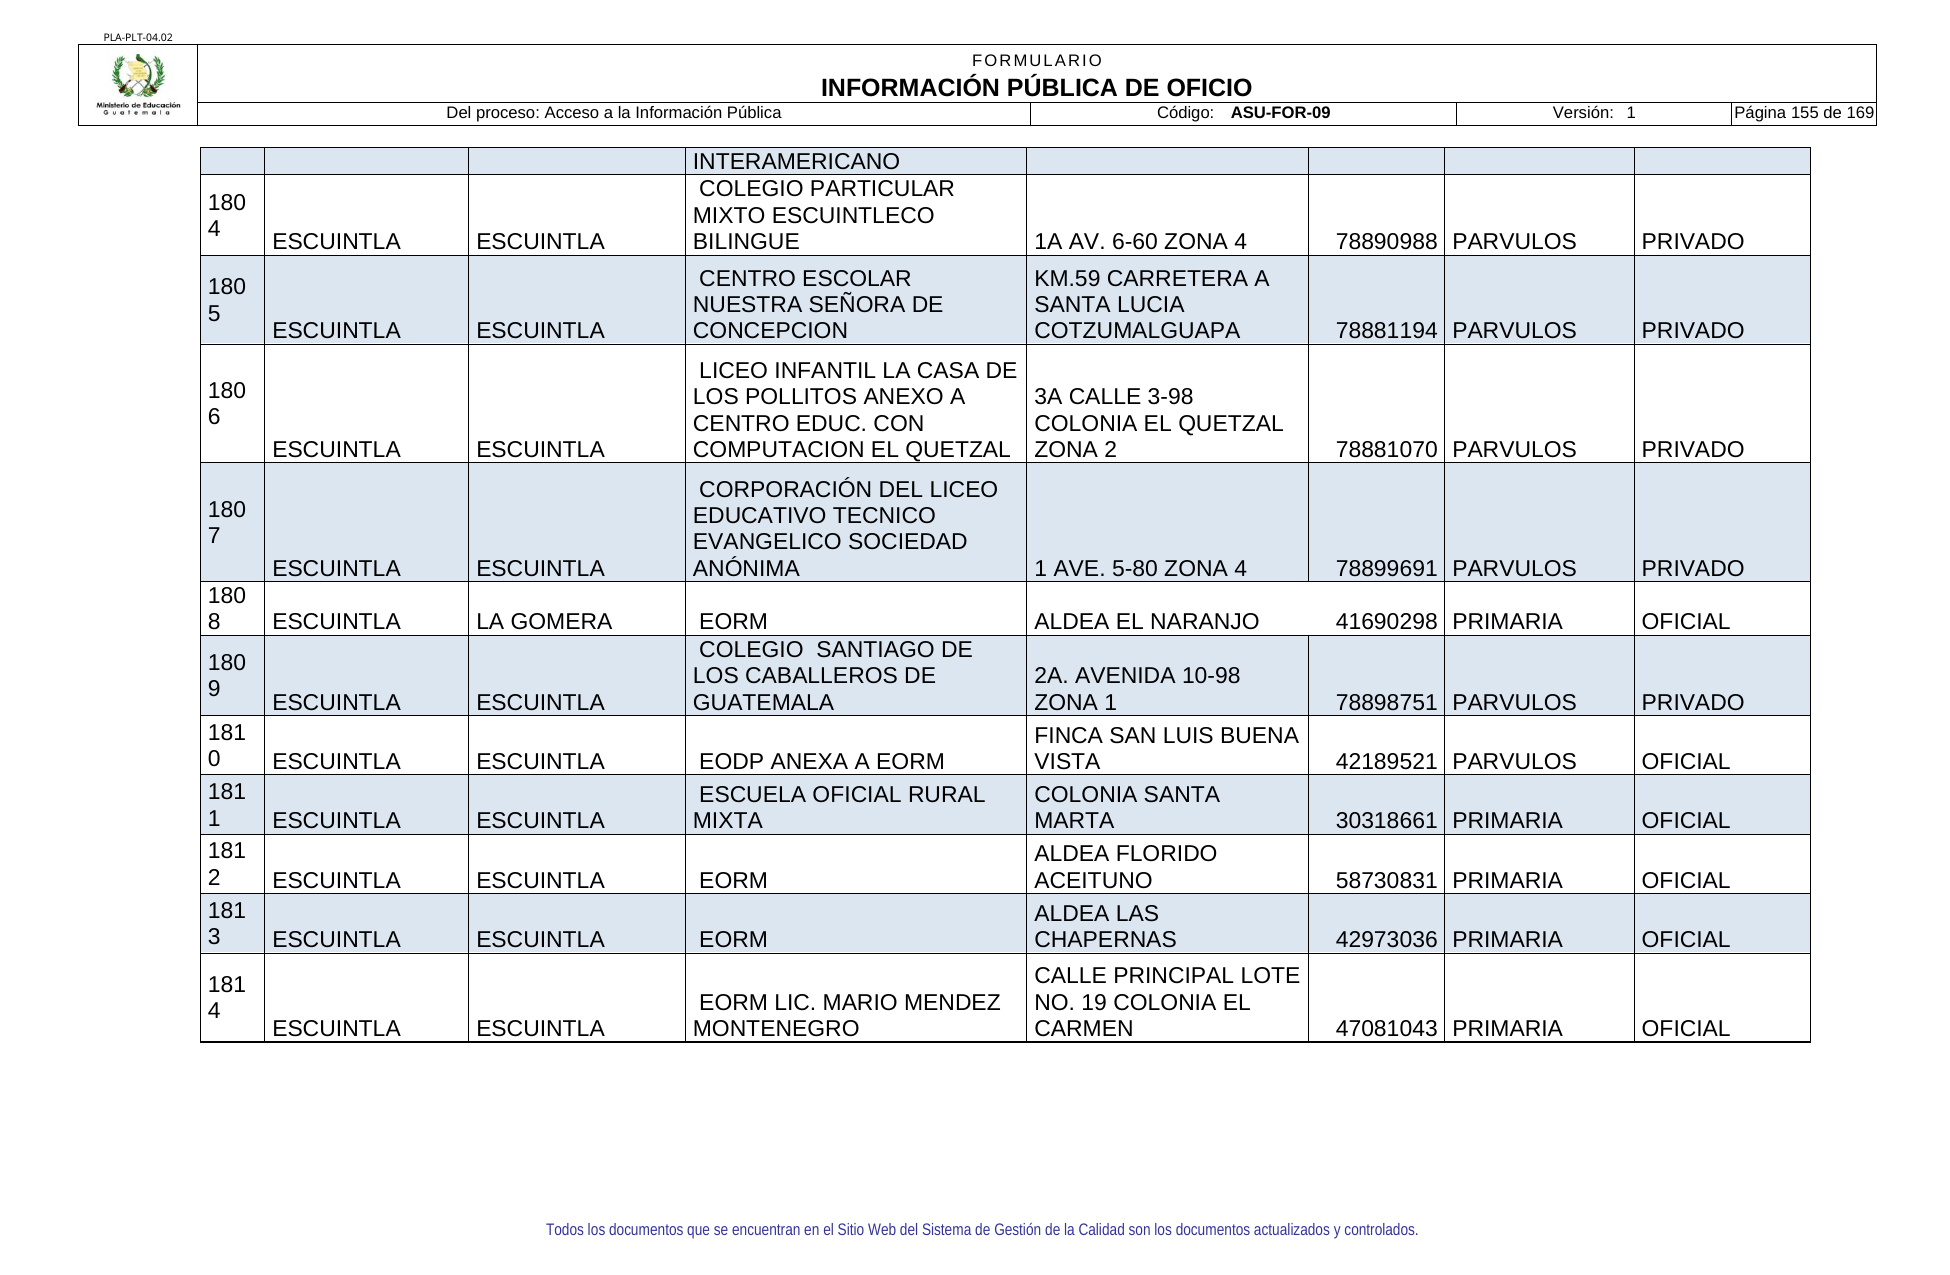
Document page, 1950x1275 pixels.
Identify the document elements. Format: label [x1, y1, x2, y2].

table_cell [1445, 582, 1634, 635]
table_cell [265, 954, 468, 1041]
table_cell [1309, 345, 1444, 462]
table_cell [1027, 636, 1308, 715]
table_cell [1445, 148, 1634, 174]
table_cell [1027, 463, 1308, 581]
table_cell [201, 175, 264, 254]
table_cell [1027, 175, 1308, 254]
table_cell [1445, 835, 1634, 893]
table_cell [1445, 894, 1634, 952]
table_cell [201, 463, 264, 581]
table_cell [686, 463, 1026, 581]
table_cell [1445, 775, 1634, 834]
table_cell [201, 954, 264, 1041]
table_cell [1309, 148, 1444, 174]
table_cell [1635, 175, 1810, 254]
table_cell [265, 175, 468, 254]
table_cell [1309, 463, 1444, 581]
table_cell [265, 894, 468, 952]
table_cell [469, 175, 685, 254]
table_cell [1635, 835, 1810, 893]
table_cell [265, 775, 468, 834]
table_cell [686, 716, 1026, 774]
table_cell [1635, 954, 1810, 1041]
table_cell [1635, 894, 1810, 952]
picture [95, 51, 181, 117]
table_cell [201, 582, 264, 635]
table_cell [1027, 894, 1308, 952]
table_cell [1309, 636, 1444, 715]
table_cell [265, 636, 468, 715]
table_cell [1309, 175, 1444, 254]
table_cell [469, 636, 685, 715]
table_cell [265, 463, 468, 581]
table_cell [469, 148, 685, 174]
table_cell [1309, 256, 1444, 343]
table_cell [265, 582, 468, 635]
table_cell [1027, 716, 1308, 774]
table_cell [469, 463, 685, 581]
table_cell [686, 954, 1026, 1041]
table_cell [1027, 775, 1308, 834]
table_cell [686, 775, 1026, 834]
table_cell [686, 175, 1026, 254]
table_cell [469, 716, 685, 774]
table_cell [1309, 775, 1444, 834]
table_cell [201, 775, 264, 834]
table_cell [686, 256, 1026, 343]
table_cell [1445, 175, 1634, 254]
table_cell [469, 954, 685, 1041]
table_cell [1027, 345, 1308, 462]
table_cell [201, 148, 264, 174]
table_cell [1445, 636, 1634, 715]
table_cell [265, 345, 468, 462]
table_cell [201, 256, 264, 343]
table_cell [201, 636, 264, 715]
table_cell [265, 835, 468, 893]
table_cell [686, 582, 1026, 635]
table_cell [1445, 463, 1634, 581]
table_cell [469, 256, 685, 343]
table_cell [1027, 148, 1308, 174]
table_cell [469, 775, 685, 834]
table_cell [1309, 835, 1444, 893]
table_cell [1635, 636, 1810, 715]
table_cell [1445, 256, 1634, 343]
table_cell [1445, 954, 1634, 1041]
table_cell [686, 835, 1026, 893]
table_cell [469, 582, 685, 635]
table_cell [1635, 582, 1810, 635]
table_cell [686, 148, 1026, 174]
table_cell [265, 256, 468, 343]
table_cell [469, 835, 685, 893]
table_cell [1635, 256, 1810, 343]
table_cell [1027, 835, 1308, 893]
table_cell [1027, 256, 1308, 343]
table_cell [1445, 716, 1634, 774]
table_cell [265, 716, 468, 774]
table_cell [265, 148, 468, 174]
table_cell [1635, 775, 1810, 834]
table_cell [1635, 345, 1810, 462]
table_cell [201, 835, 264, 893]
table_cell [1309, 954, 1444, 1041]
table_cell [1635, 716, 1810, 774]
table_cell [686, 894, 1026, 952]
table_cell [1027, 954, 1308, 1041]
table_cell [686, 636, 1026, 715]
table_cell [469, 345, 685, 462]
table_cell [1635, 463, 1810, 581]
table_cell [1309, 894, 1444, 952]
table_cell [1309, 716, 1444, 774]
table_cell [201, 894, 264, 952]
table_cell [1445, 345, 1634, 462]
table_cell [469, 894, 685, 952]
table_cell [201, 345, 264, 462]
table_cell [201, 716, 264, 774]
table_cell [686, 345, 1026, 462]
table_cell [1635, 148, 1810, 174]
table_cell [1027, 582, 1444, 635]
